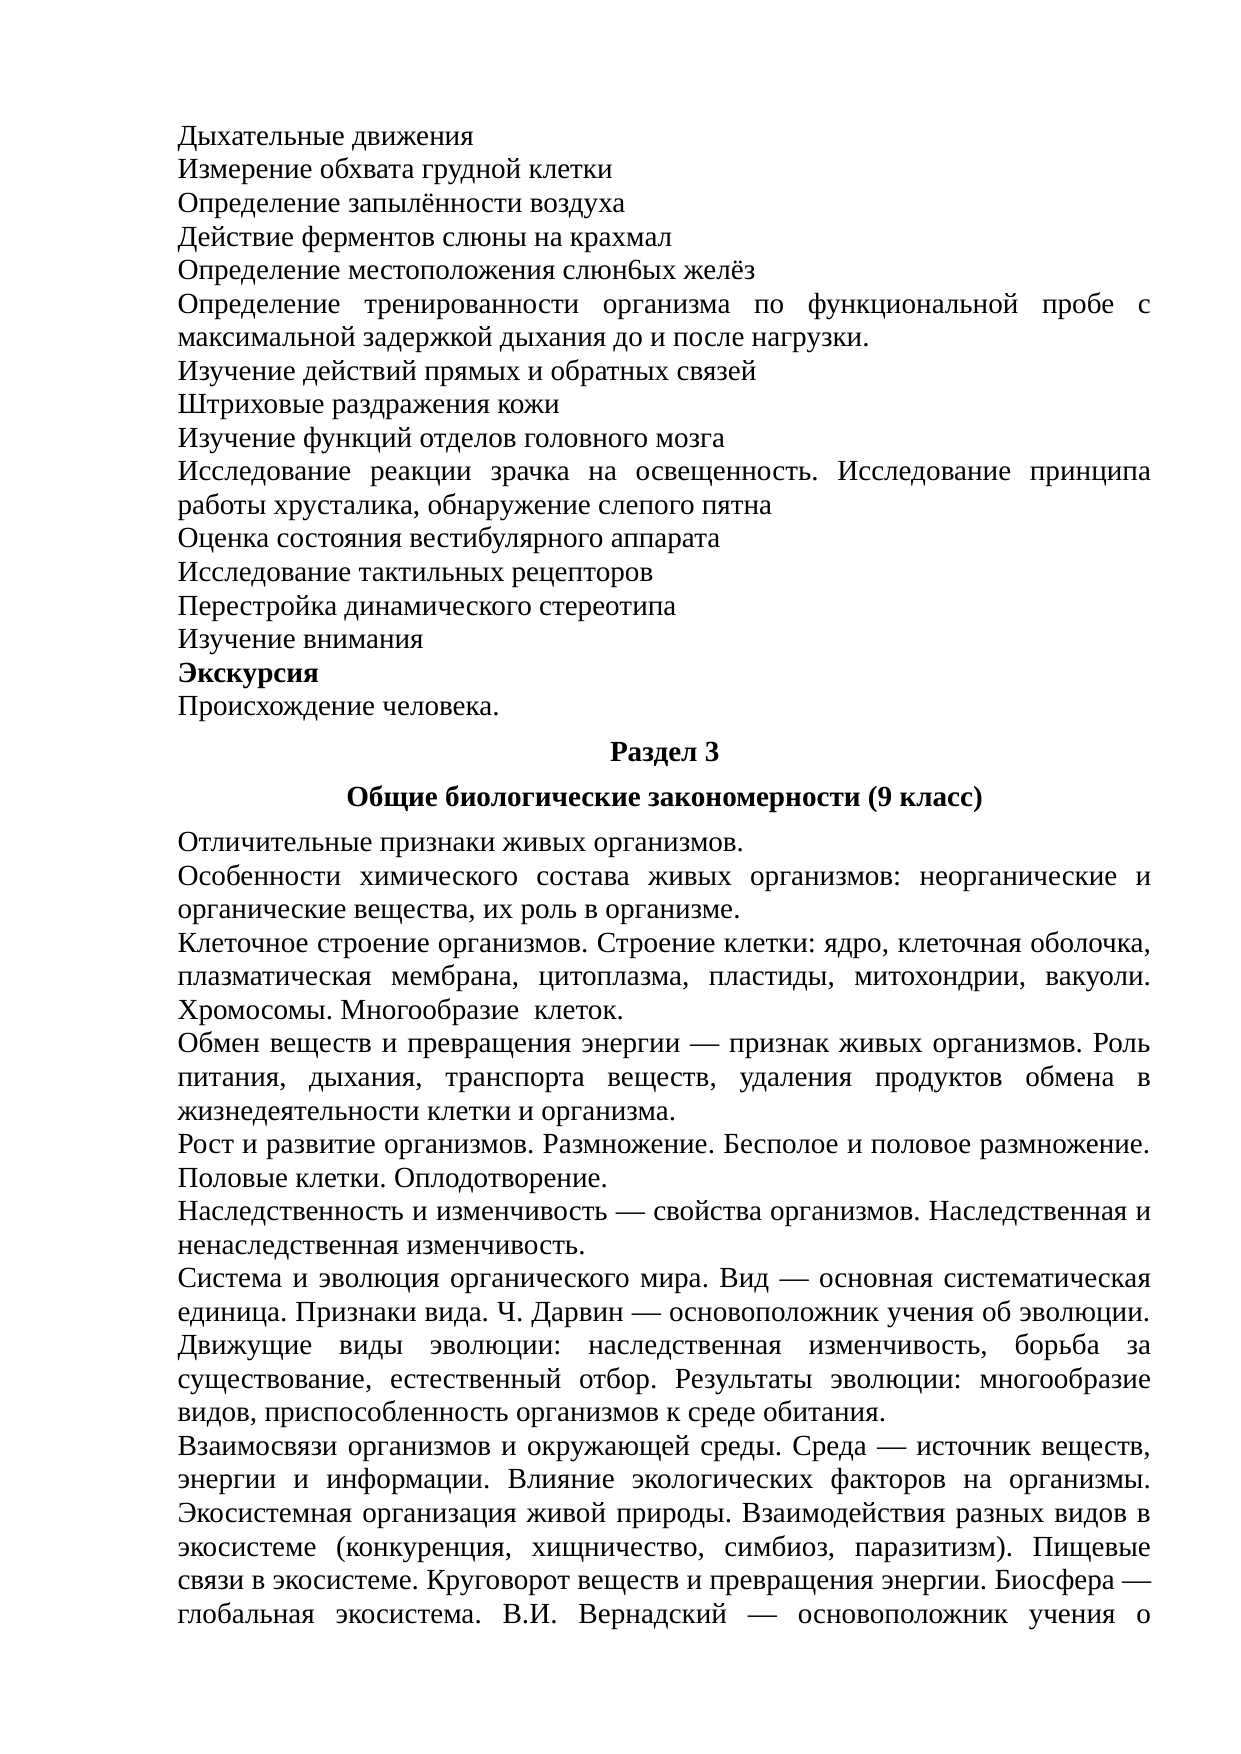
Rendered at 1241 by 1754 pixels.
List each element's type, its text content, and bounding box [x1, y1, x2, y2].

text Дыхательные движения [177, 118, 1152, 152]
text Отличительные признаки живых организмов. [177, 824, 1152, 858]
text Изучение функций отделов головного мозга [177, 420, 1152, 453]
text Происхождение человека. [177, 688, 1152, 722]
text Изучение внимания [177, 621, 1152, 655]
text Измерение обхвата грудной клетки [177, 152, 1152, 185]
text Клеточное строение организмов. Строение клетки: ядро, клеточная оболочка, плазматическая мембрана, цитоплазма, пластиды, митохондрии, вакуоли. Хромосомы. Многообразие клеток. [177, 925, 1152, 1026]
text Действие ферментов слюны на крахмал [177, 219, 1152, 252]
text Раздел 3 [177, 734, 1152, 767]
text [177, 1428, 1152, 1629]
text Общие биологические закономерности (9 класс) [177, 779, 1152, 812]
text Перестройка динамического стереотипа [177, 588, 1152, 621]
text Изучение действий прямых и обратных связей [177, 353, 1152, 386]
text Экскурсия [177, 655, 1152, 688]
text Особенности химического состава живых организмов: неорганические и органические вещества, их роль в организме. [177, 858, 1152, 925]
text Рост и развитие организмов. Размножение. Бесполое и половое размножение. Половые клетки. Оплодотворение. [177, 1126, 1152, 1193]
text Определение запылённости воздуха [177, 185, 1152, 219]
text Определение местоположения слюн6ых желёз [177, 252, 1152, 286]
text Исследование реакции зрачка на освещенность. Исследование принципа работы хрусталика, обнаружение слепого пятна [177, 453, 1152, 521]
text Оценка состояния вестибулярного аппарата [177, 521, 1152, 554]
text Обмен веществ и превращения энергии — признак живых организмов. Роль питания, дыхания, транспорта веществ, удаления продуктов обмена в жизнедеятельности клетки и организма. [177, 1026, 1152, 1126]
text Система и эволюция органического мира. Вид — основная систематическая единица. Признаки вида. Ч. Дарвин — основоположник учения об эволюции. Движущие виды эволюции: наследственная изменчивость, борьба за существование, естественный отбор. Результаты эволюции: многообразие видов, приспособленность организмов к среде обитания. [177, 1260, 1152, 1428]
text Штриховые раздражения кожи [177, 386, 1152, 420]
text Исследование тактильных рецепторов [177, 554, 1152, 588]
text Наследственность и изменчивость — свойства организмов. Наследственная и ненаследственная изменчивость. [177, 1193, 1152, 1260]
text Определение тренированности организма по функциональной пробе с максимальной задержкой дыхания до и после нагрузки. [177, 286, 1152, 353]
